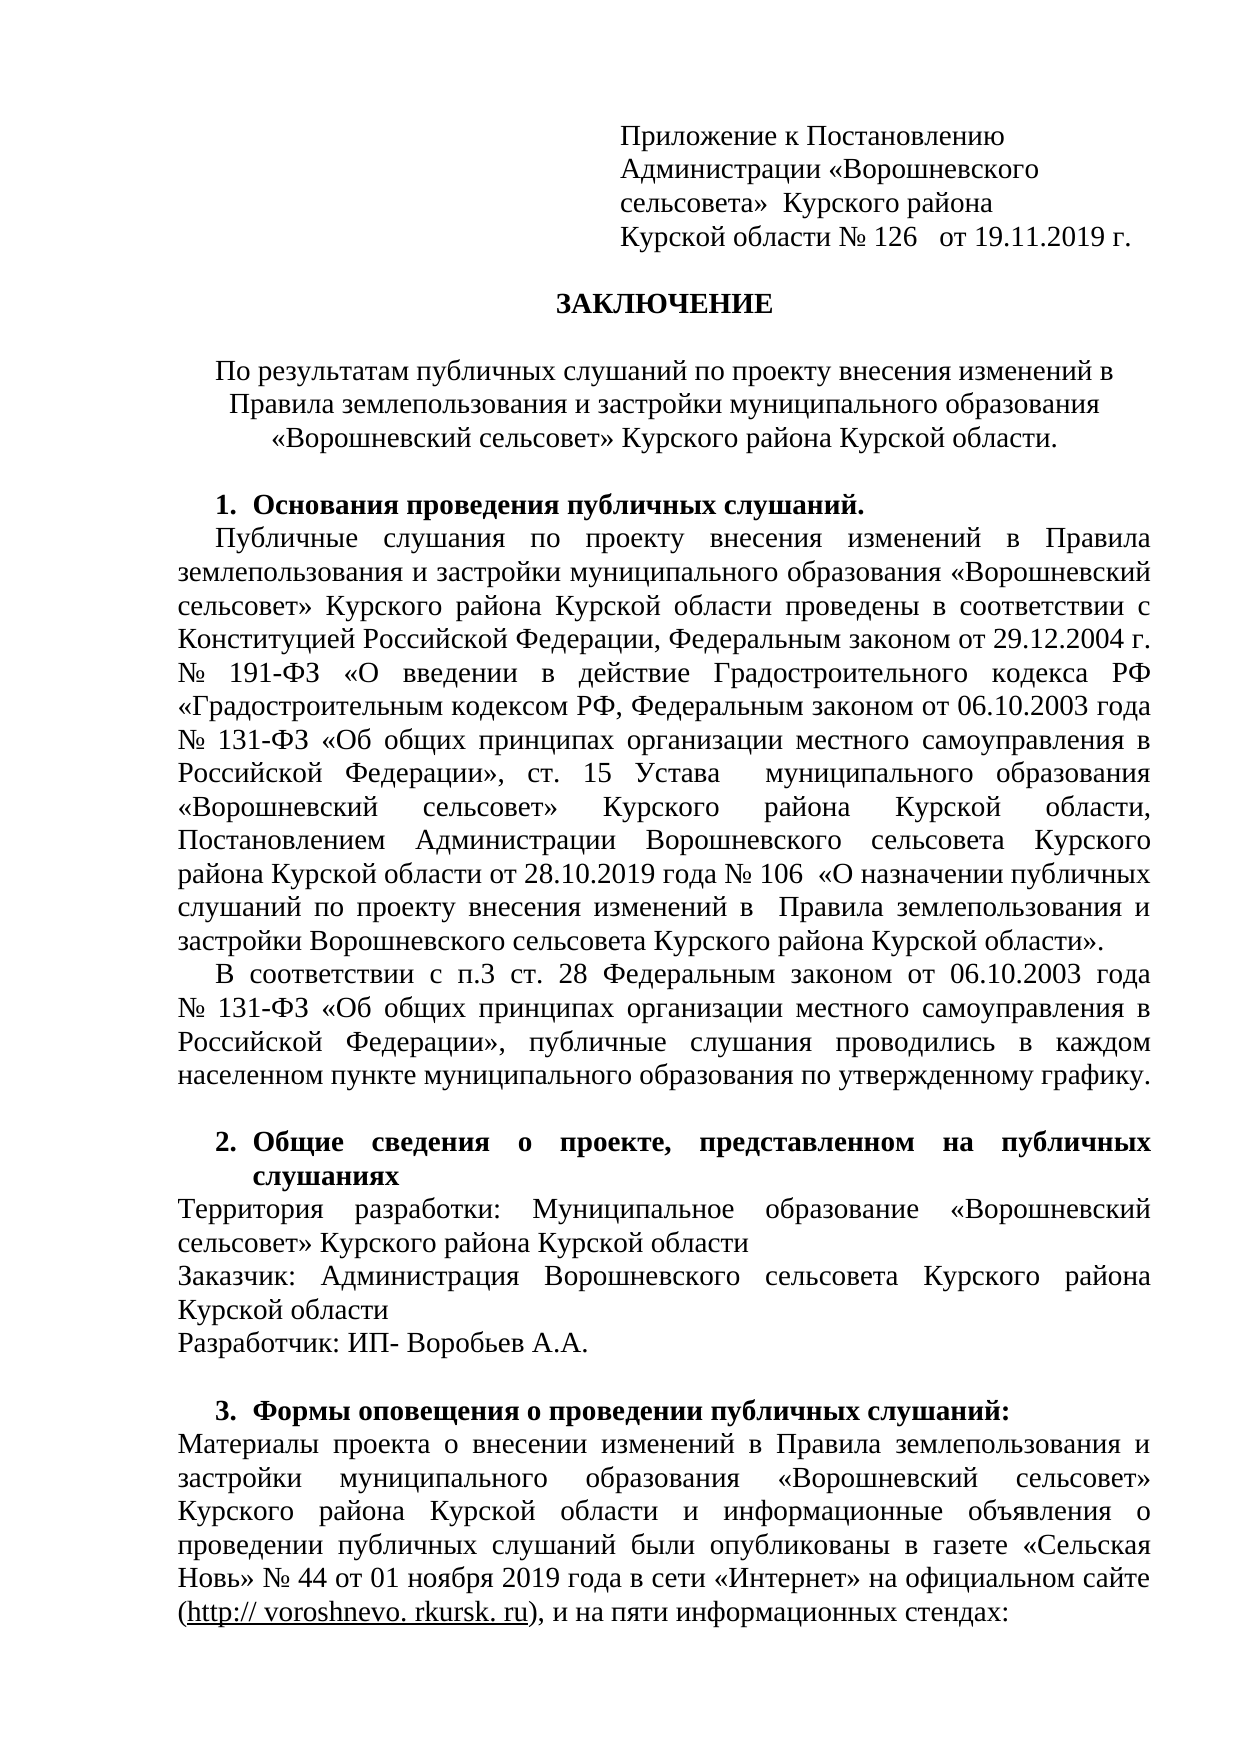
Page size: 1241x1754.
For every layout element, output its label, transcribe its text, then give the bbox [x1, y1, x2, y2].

text Разработчик: ИП- Воробьев А.А. [177, 1326, 1152, 1359]
text Публичные слушания по проекту внесения изменений в Правила землепользования и застройки муниципального образования «Ворошневский сельсовет» Курского района Курской области проведены в соответствии с Конституцией Российской Федерации, Федеральным законом от 29.12.2004 г. № 191-ФЗ «О введении в действие Градостроительного кодекса РФ «Градостроительным кодексом РФ, Федеральным законом от 06.10.2003 года № 131-ФЗ «Об общих принципах организации местного самоуправления в Российской Федерации», ст. 15 Устава муниципального образования «Ворошневский сельсовет» Курского района Курской области, Постановлением Администрации Ворошневского сельсовета Курского района Курской области от 28.10.2019 года № 106 «О назначении публичных слушаний по проекту внесения изменений в Правила землепользования и застройки Ворошневского сельсовета Курского района Курской области». [177, 521, 1152, 957]
text ЗАКЛЮЧЕНИЕ [177, 286, 1152, 319]
text Заказчик: Администрация Ворошневского сельсовета Курского района Курской области [177, 1258, 1152, 1326]
list Общие сведения о проекте, представленном на публичных слушаниях [215, 1124, 1152, 1191]
list Основания проведения публичных слушаний. [215, 487, 1152, 521]
text Материалы проекта о внесении изменений в Правила землепользования и застройки муниципального образования «Ворошневский сельсовет» Курского района Курской области и информационные объявления о проведении публичных слушаний были опубликованы в газете «Сельская Новь» № 44 от 01 ноября 2019 года в сети «Интернет» на официальном сайте (http:// voroshnevo. rkursk. ru), и на пяти информационных стендах: [177, 1426, 1152, 1627]
text Территория разработки: Муниципальное образование «Ворошневский сельсовет» Курского района Курской области [177, 1191, 1152, 1258]
text По результатам публичных слушаний по проекту внесения изменений в Правила землепользования и застройки муниципального образования «Ворошневский сельсовет» Курского района Курской области. [177, 353, 1152, 453]
text Администрации «Ворошневского [177, 152, 1152, 185]
text В соответствии с п.3 ст. 28 Федеральным законом от 06.10.2003 года № 131-ФЗ «Об общих принципах организации местного самоуправления в Российской Федерации», публичные слушания проводились в каждом населенном пункте муниципального образования по утвержденному графику. [177, 957, 1152, 1091]
text Приложение к Постановлению [177, 118, 1152, 152]
text Курской области № 126 от 19.11.2019 г. [177, 219, 1152, 252]
text сельсовета» Курского района [177, 185, 1152, 219]
list Формы оповещения о проведении публичных слушаний: [215, 1393, 1152, 1426]
